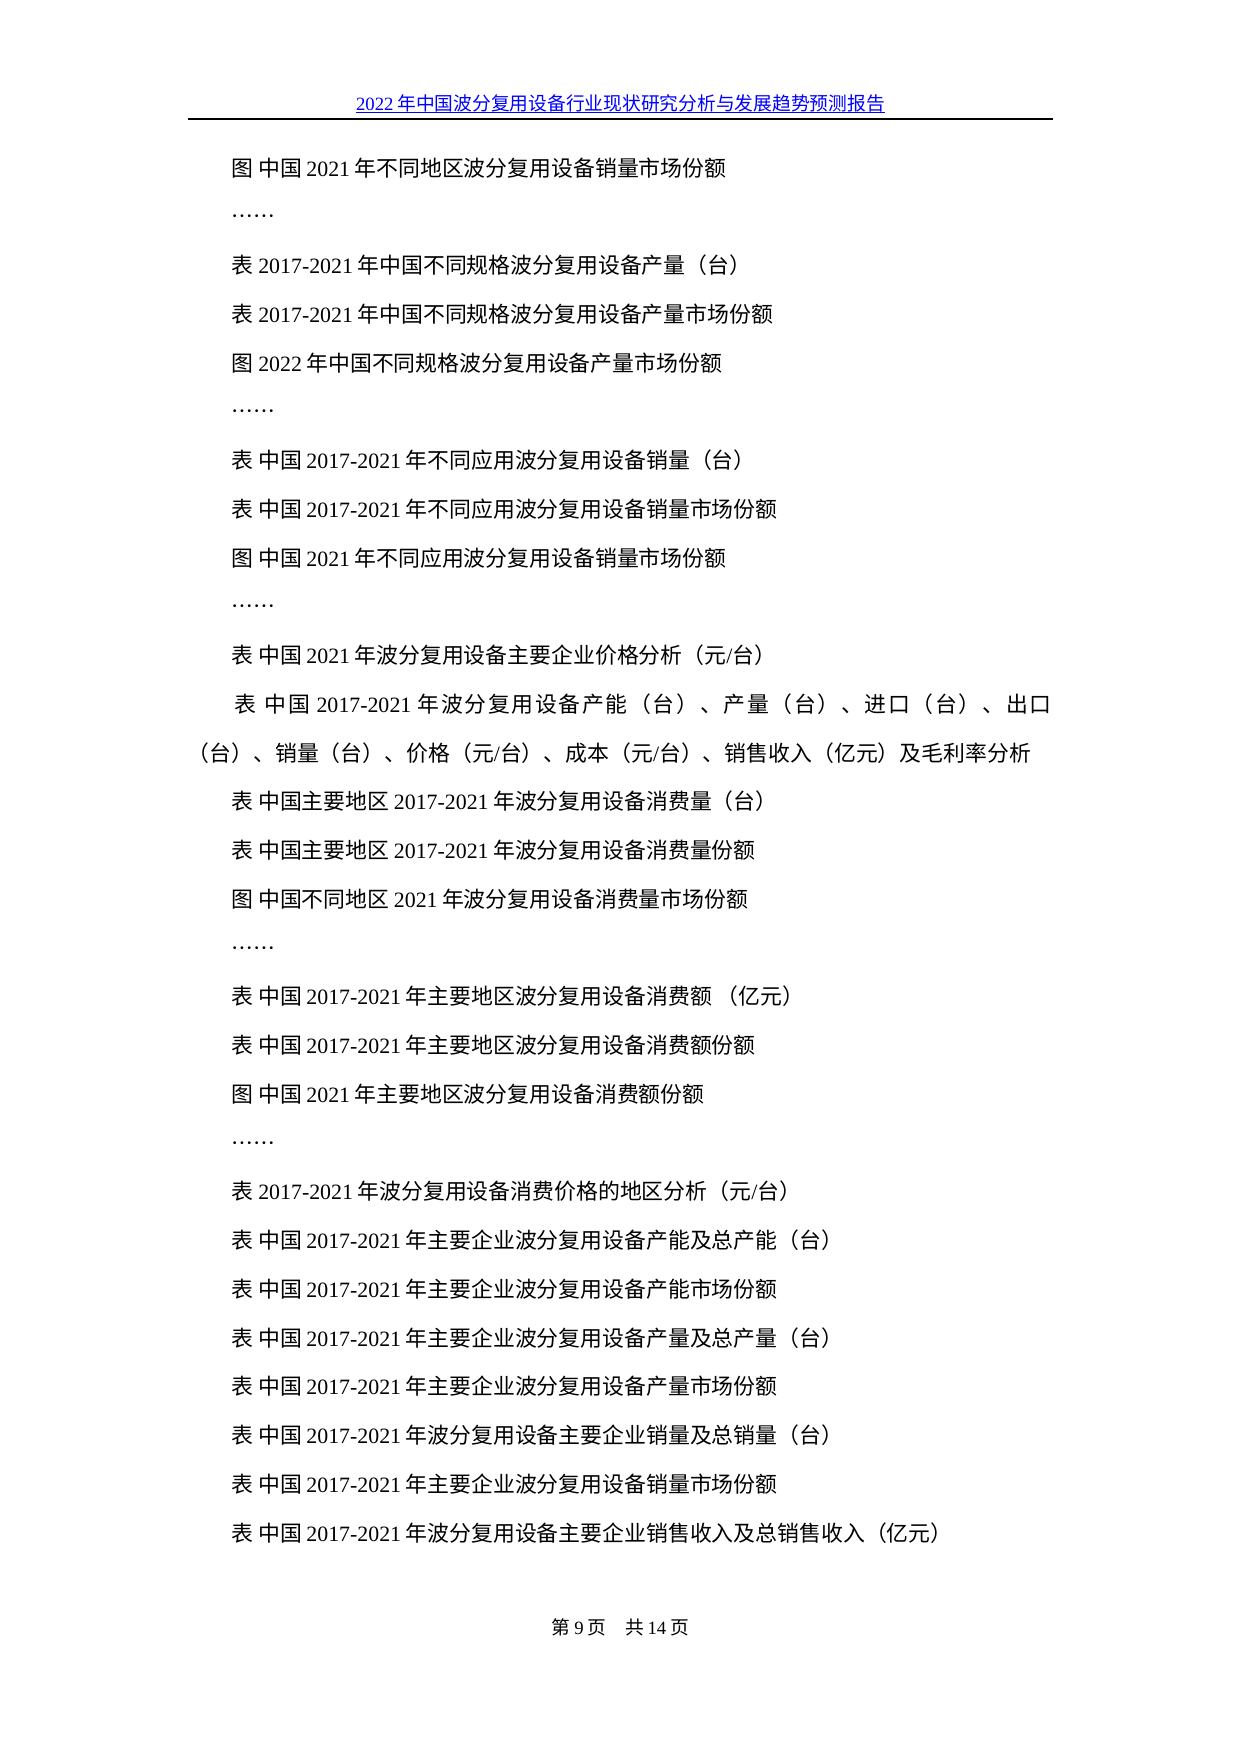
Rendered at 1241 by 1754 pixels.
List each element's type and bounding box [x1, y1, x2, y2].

text [187, 150, 1053, 1548]
